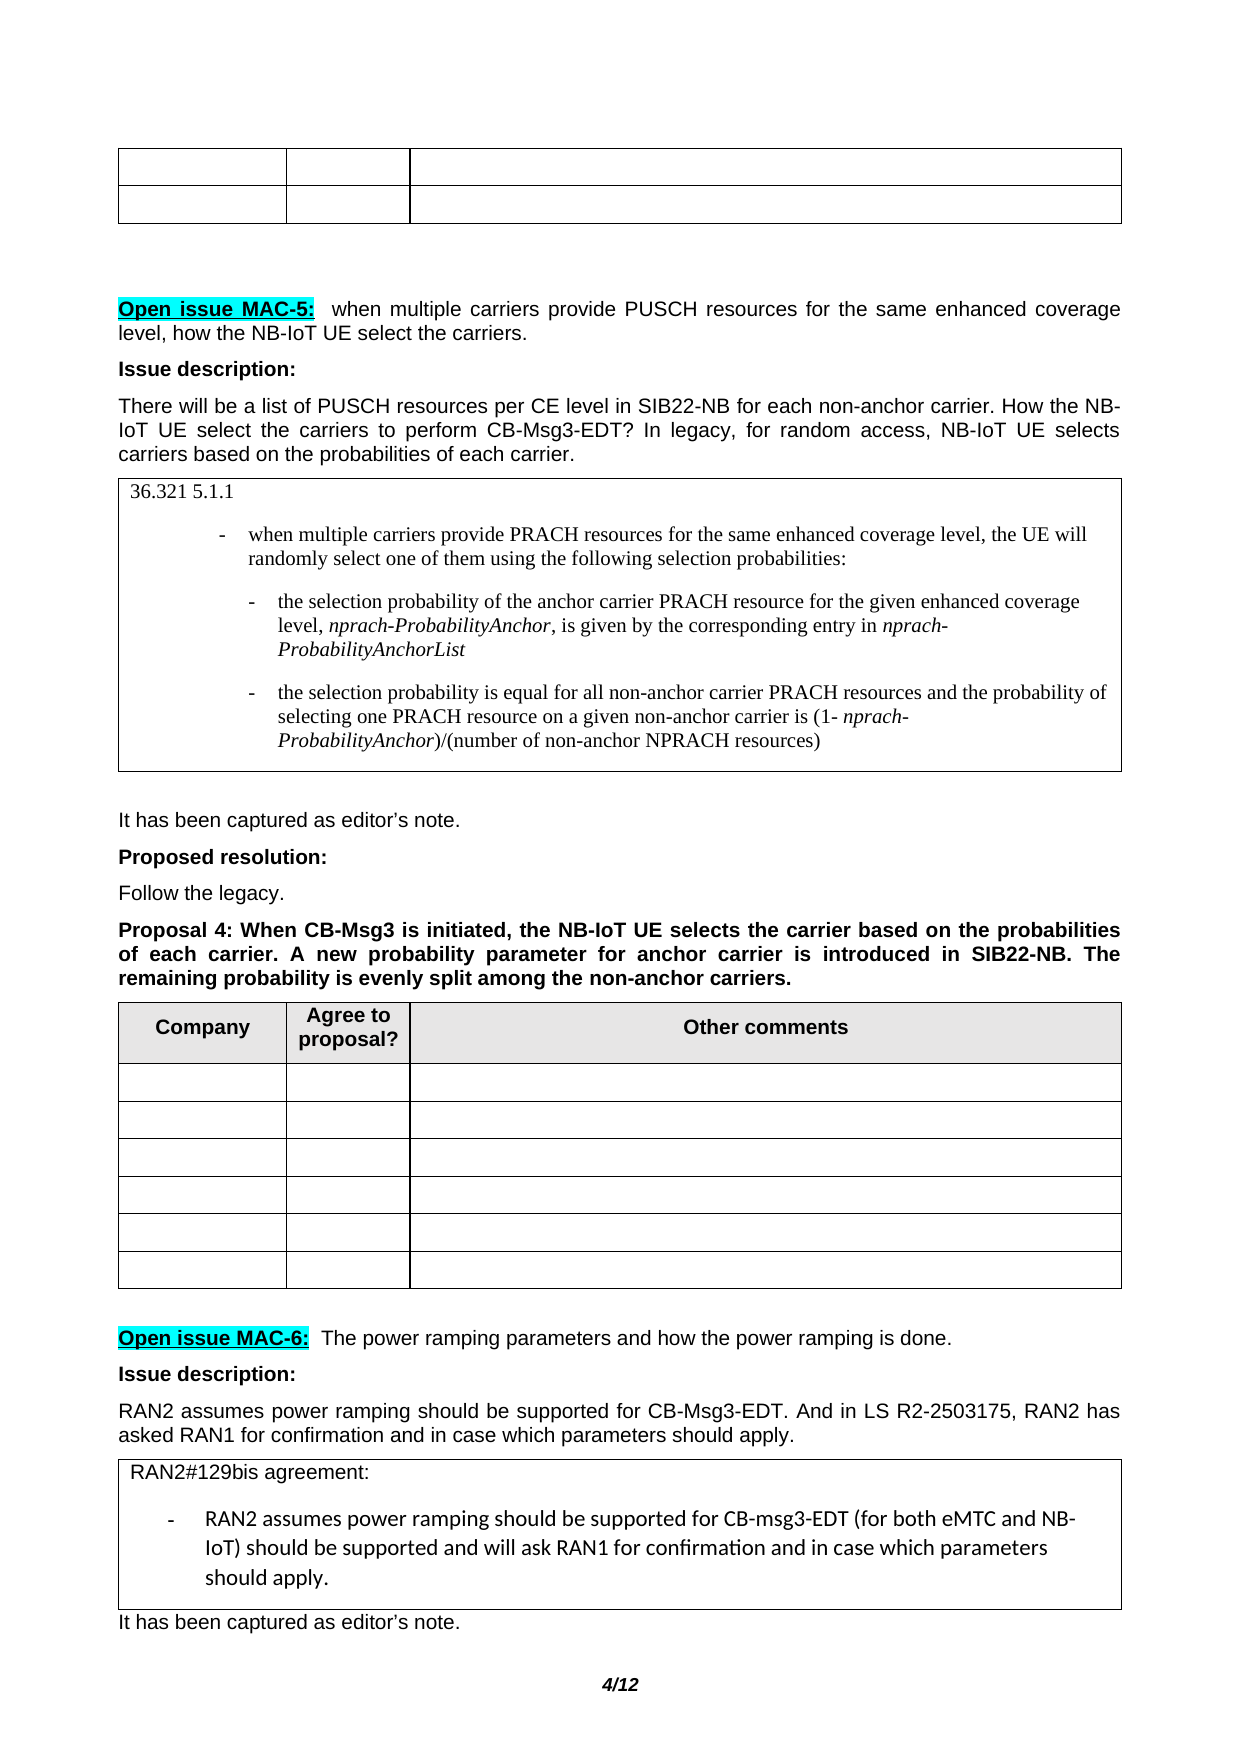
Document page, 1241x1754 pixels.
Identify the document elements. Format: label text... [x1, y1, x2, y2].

table_cell [411, 186, 1121, 223]
text It has been captured as editor’s note. [118, 808, 1122, 832]
table_cell [119, 1252, 286, 1288]
text Proposal 4: When CB-Msg3 is initiated, the NB-IoT UE selects the carrier based on the probabilities of each carrier. A new probability parameter for anchor carrier is introduced in SIB22-NB. The remaining probability is evenly split among the non-anchor carriers. [118, 917, 1122, 989]
table_cell [411, 1102, 1121, 1138]
table_cell [119, 1102, 286, 1138]
table_cell [411, 1252, 1121, 1288]
table_header Other comments [411, 1003, 1121, 1063]
text Issue description: [118, 357, 1122, 381]
table_cell [119, 149, 286, 185]
table_cell [287, 1139, 409, 1176]
table_cell [287, 1214, 409, 1251]
table_cell [119, 1177, 286, 1213]
text RAN2 assumes power ramping should be supported for CB-Msg3-EDT. And in LS R2-2503175, RAN2 has asked RAN1 for confirmation and in case which parameters should apply. [118, 1399, 1122, 1447]
text Open issue MAC-5: when multiple carriers provide PUSCH resources for the same enhanced coverage level, how the NB-IoT UE select the carriers. [118, 297, 1122, 344]
table_cell [119, 1139, 286, 1176]
table_cell [411, 1177, 1121, 1213]
table_cell [287, 1177, 409, 1213]
table_cell [119, 1064, 286, 1101]
table_cell [411, 1214, 1121, 1251]
text Proposed resolution: [118, 844, 1122, 868]
table_cell [287, 1102, 409, 1138]
table_cell [287, 186, 409, 223]
text Open issue MAC-6: The power ramping parameters and how the power ramping is done. [309, 1326, 1122, 1350]
table_cell [411, 1139, 1121, 1176]
table_cell [411, 1064, 1121, 1101]
table_cell [287, 1064, 409, 1101]
table_header 36.321 5.1.1 - when multiple carriers provide PRACH resources for the same enhanced coverage level, the UE will randomly select one of them using the following selection probabilities: - the selection probability of the anchor carrier PRACH resource for the given enhanced coverage level, nprach-ProbabilityAnchor, is given by the corresponding entry in nprach-ProbabilityAnchorList - the selection probability is equal for all non-anchor carrier PRACH resources and the probability of selecting one PRACH resource on a given non-anchor carrier is (1- nprach-ProbabilityAnchor)/(number of non-anchor NPRACH resources) [119, 479, 1121, 771]
text Issue description: [118, 1362, 1122, 1386]
table_header Agree to proposal? [287, 1003, 409, 1063]
text It has been captured as editor’s note. [118, 1610, 1122, 1634]
table_header RAN2#129bis agreement: RAN2 assumes power ramping should be supported for CB-msg3-EDT (for both eMTC and NB-IoT) should be supported and will ask RAN1 for confirmation and in case which parameters should apply. [119, 1460, 1121, 1609]
text There will be a list of PUSCH resources per CE level in SIB22-NB for each non-anchor carrier. How the NB-IoT UE select the carriers to perform CB-Msg3-EDT? In legacy, for random access, NB-IoT UE selects carriers based on the probabilities of each carrier. [118, 393, 1122, 465]
table_cell [119, 1214, 286, 1251]
table_cell [119, 186, 286, 223]
table_cell [287, 1252, 409, 1288]
text Follow the legacy. [118, 881, 1122, 905]
table_cell [287, 149, 409, 185]
table_header Company [119, 1003, 286, 1063]
table_cell [411, 149, 1121, 185]
